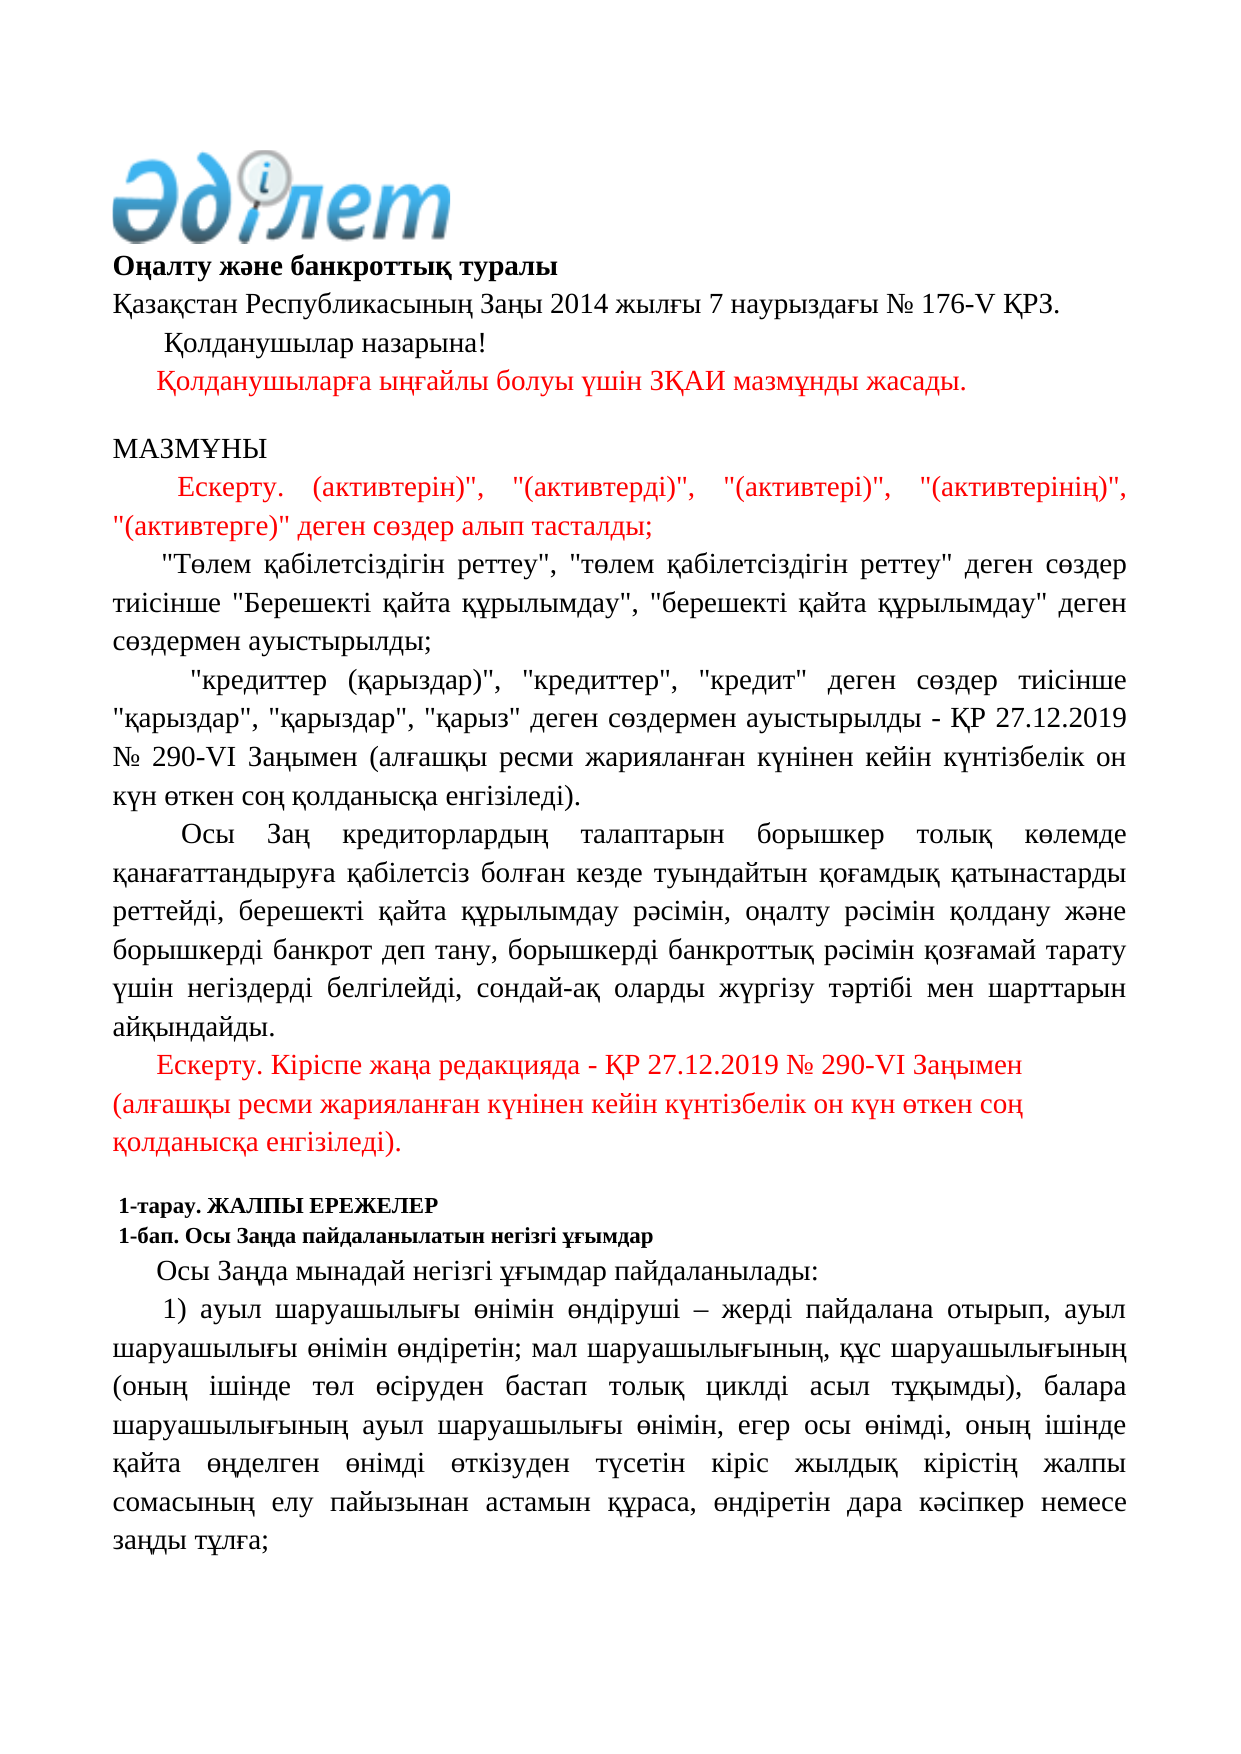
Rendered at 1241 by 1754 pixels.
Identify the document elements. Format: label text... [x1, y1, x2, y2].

text Оңалту және банкроттық туралы [112, 248, 1128, 281]
text 1-бап. Осы Заңда пайдаланылатын негiзгi ұғымдар [112, 1222, 1128, 1249]
picture [112, 150, 451, 244]
text Ескерту. (активтерін)", "(активтерді)", "(активтері)", "(активтерінің)", "(активтерге)" деген сөздер алып тасталды; [112, 469, 1128, 541]
text Ескерту. Кіріспе жаңа редакцияда - ҚР 27.12.2019 № 290-VI Заңымен (алғашқы ресми жарияланған күнінен кейін күнтізбелік он күн өткен соң қолданысқа енгізіледі). [112, 1047, 1128, 1188]
text Осы Заң кредиторлардың талаптарын борышкер толық көлемде қанағаттандыруға қабілетсіз болған кезде туындайтын қоғамдық қатынастарды реттейді, берешекті қайта құрылымдау рәсімін, оңалту рәсімін қолдану және борышкерді банкрот деп тану, борышкерді банкроттық рәсімін қозғамай тарату үшін негіздерді белгілейді, сондай-ақ оларды жүргізу тәртібі мен шарттарын айқындайды. [112, 816, 1128, 1042]
text 1) ауыл шаруашылығы өнімін өндіруші – жердi пайдалана отырып, ауыл шаруашылығы өнiмiн өндiретiн; мал шаруашылығының, құс шаруашылығының (оның iшiнде төл өсiруден бастап толық циклді асыл тұқымды), балара шаруашылығының ауыл шаруашылығы өнiмiн, егер осы өнiмдi, оның iшiнде қайта өңделген өнiмдi өткiзуден түсетiн кіріс жылдық кірістің жалпы сомасының елу пайызынан астамын құраса, өндiретiн дара кәсіпкер немесе заңды тұлға; [112, 1291, 1128, 1556]
text Осы Заңда мынадай негiзгi ұғымдар пайдаланылады: [112, 1253, 1128, 1286]
text "Төлем қабілетсіздігін реттеу", "төлем қабілетсіздігін реттеу" деген сөздер тиісінше "Берешекті қайта құрылымдау", "берешекті қайта құрылымдау" деген сөздермен ауыстырылды; [112, 546, 1128, 657]
text "кредиттер (қарыздар)", "кредиттер", "кредит" деген сөздер тиісінше "қарыздар", "қарыздар", "қарыз" деген сөздермен ауыстырылды - ҚР 27.12.2019 № 290-VI Заңымен (алғашқы ресми жарияланған күнінен кейін күнтізбелік он күн өткен соң қолданысқа енгізіледі). [112, 662, 1128, 811]
text Қолданушылар назарына! [112, 325, 1128, 358]
text Қазақстан Республикасының Заңы 2014 жылғы 7 наурыздағы № 176-V ҚРЗ. [112, 286, 1128, 320]
text Қолданушыларға ыңғайлы болуы үшін ЗҚАИ мазмұнды жасады. [112, 363, 1128, 427]
text 1-тарау. ЖАЛПЫ ЕРЕЖЕЛЕР [112, 1192, 1128, 1218]
text МАЗМҰНЫ [112, 431, 1128, 464]
